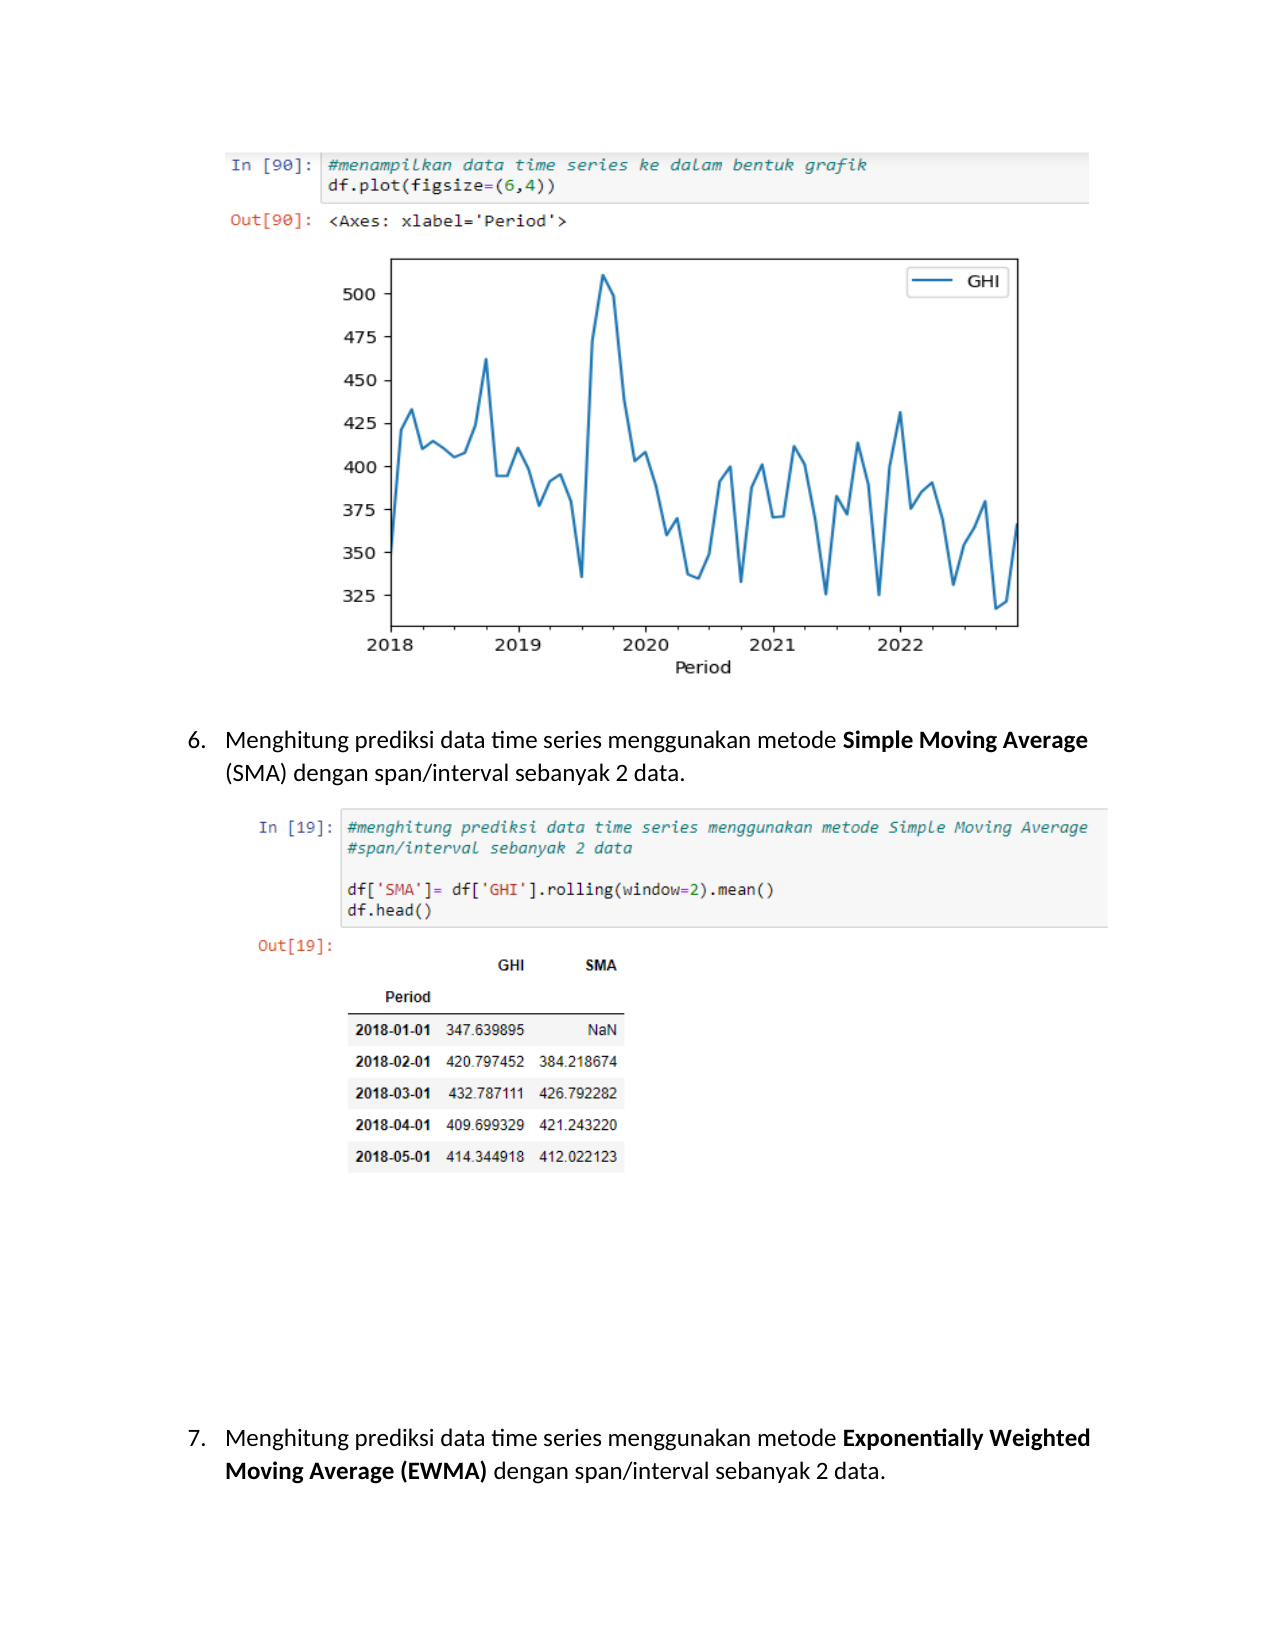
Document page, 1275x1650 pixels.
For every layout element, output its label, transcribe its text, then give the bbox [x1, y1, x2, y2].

picture [242, 790, 1108, 1190]
list Menghitung prediksi data time series menggunakan metode Simple Moving Average (SMA) dengan span/interval sebanyak 2 data. [187, 724, 1125, 787]
list Menghitung prediksi data time series menggunakan metode Exponentially Weighted Moving Average (EWMA) dengan span/interval sebanyak 2 data. [187, 1422, 1125, 1486]
picture [225, 150, 1089, 689]
